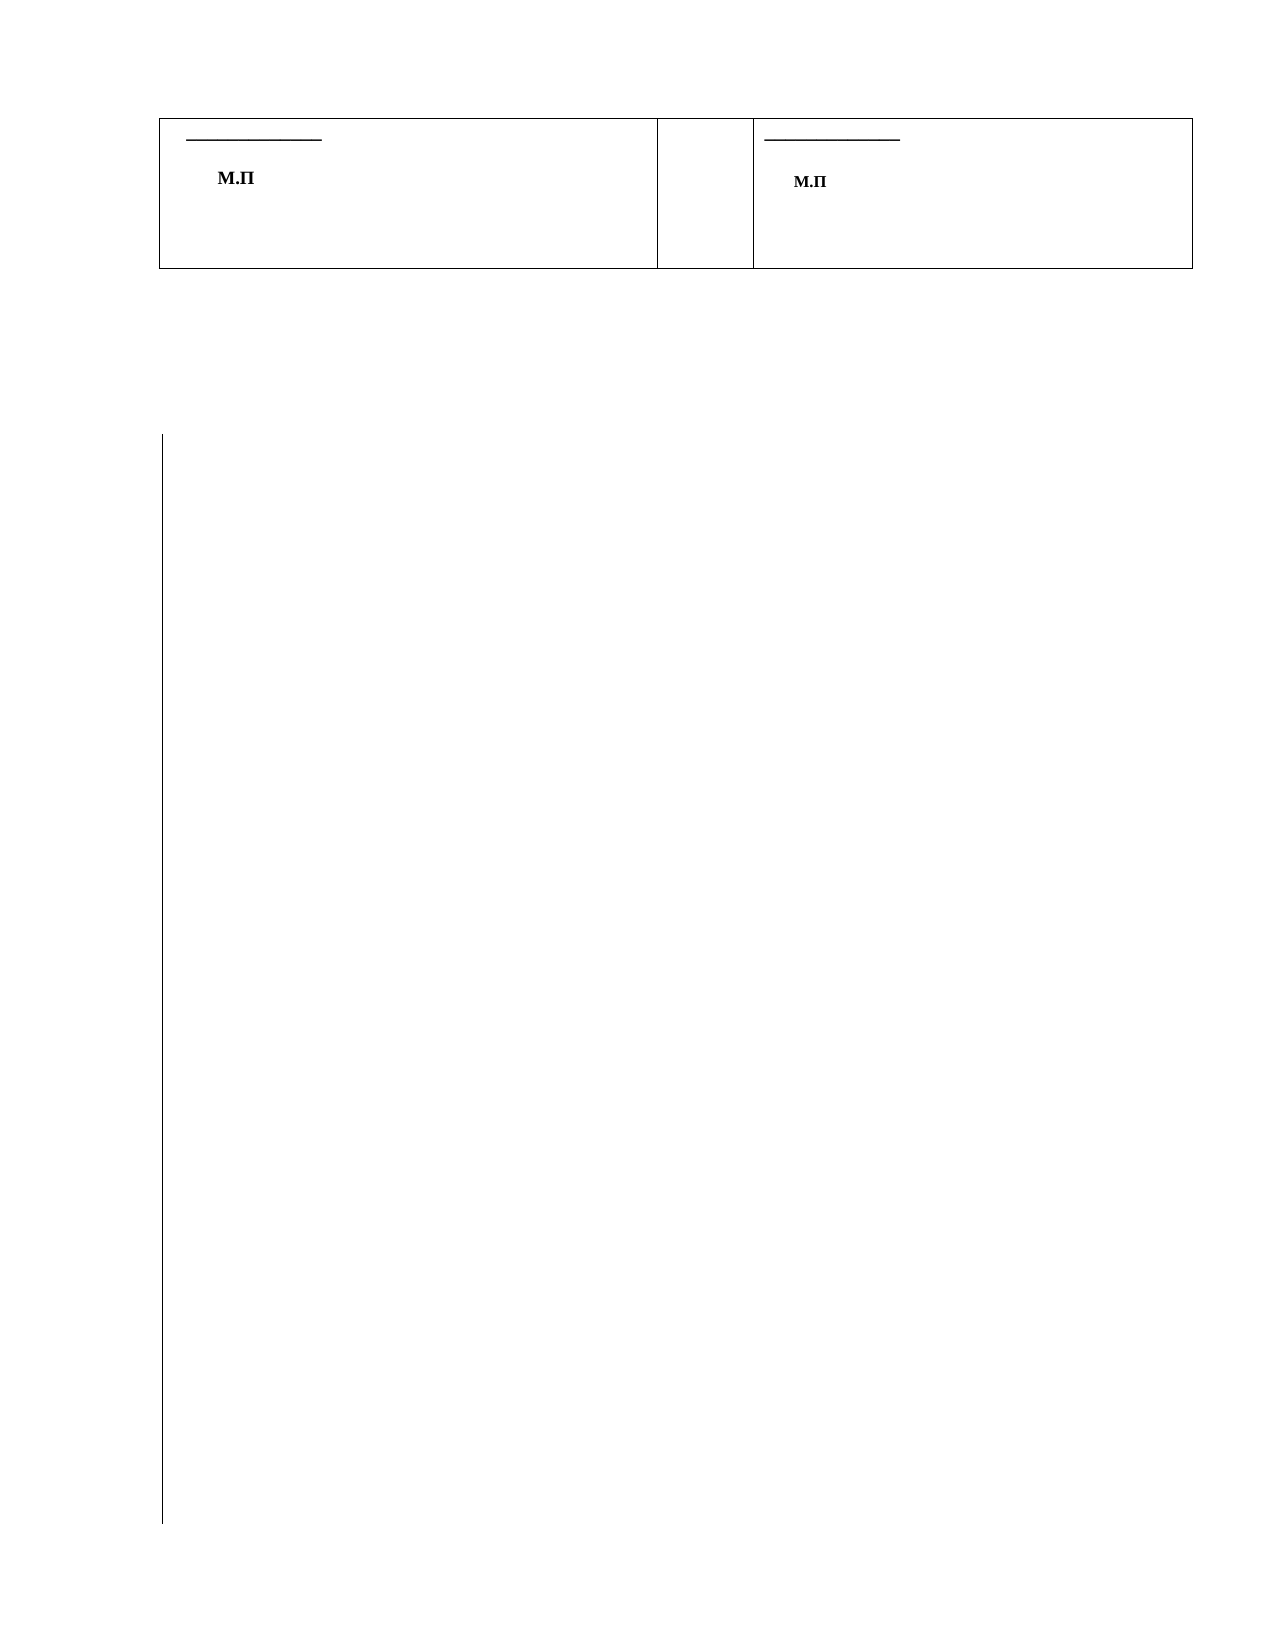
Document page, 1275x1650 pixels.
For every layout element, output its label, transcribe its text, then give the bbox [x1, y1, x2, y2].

table_cell _____________ М.П [754, 119, 1192, 268]
table_cell _____________ М.П [160, 119, 657, 268]
